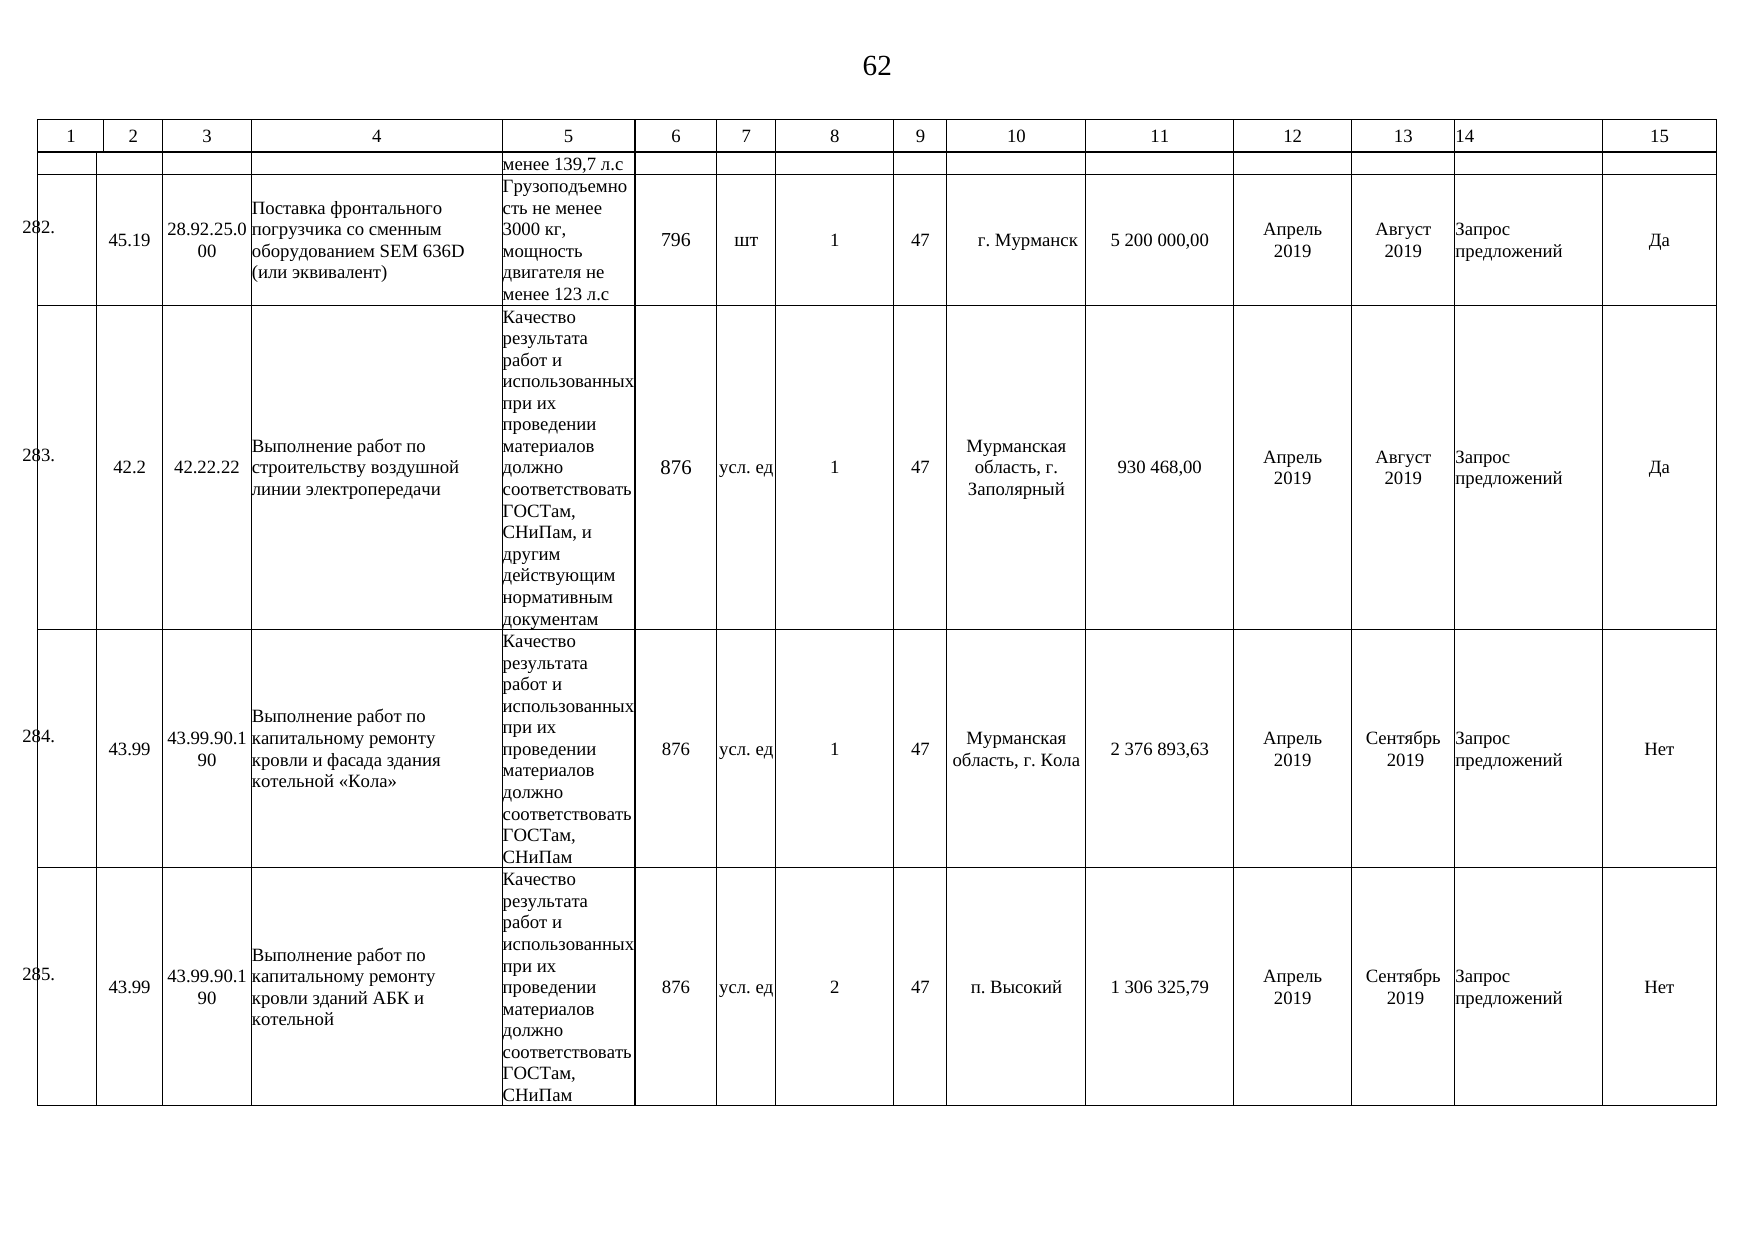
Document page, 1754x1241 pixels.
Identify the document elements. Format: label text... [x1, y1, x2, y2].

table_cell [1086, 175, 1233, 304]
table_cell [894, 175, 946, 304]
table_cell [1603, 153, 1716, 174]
table_header 15 [1603, 120, 1716, 151]
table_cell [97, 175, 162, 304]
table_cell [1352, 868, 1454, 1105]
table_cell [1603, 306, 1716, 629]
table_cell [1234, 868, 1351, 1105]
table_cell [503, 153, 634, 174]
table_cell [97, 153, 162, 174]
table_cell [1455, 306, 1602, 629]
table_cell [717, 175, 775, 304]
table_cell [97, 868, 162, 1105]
table_header 7 [717, 120, 775, 151]
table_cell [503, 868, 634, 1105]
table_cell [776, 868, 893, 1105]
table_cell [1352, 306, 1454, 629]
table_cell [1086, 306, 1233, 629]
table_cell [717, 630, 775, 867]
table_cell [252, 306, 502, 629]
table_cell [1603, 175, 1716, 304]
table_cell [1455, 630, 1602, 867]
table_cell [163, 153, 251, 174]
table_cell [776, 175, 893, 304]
table_header 11 [1086, 120, 1233, 151]
table_header 13 [1352, 120, 1454, 151]
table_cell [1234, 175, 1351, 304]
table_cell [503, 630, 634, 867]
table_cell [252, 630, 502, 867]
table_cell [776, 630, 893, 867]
table_header 3 [163, 120, 251, 151]
table_header 9 [894, 120, 946, 151]
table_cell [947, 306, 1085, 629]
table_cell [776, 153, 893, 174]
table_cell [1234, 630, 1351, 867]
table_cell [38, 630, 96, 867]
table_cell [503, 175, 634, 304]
table_header 1 [38, 120, 103, 151]
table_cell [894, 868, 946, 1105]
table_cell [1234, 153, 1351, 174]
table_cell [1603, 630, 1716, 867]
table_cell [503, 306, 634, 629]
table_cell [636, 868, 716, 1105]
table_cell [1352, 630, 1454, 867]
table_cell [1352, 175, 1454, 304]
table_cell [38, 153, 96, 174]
table_header 10 [947, 120, 1085, 151]
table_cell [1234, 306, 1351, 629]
table_header 12 [1234, 120, 1351, 151]
table_header 8 [776, 120, 893, 151]
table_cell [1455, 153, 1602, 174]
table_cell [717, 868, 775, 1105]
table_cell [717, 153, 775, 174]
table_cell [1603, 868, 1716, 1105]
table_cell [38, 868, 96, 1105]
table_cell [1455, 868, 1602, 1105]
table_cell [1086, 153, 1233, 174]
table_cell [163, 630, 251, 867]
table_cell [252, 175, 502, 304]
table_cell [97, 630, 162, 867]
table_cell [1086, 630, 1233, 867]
table_header 4 [252, 120, 502, 151]
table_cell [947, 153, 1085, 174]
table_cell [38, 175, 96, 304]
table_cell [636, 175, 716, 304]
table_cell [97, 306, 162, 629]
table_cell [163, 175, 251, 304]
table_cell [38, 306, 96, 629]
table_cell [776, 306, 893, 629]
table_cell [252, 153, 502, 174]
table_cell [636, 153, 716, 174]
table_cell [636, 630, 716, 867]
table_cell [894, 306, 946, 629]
table_header 5 [503, 120, 634, 151]
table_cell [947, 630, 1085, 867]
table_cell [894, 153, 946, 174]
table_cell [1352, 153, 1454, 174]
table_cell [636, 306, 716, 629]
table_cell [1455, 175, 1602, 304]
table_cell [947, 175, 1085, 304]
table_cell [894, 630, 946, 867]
table_header 6 [636, 120, 716, 151]
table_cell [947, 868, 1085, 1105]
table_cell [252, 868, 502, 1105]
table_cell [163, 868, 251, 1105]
table_header 2 [104, 120, 162, 151]
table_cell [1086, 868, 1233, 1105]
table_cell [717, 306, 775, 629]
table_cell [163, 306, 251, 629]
table_header 14 [1455, 120, 1602, 151]
